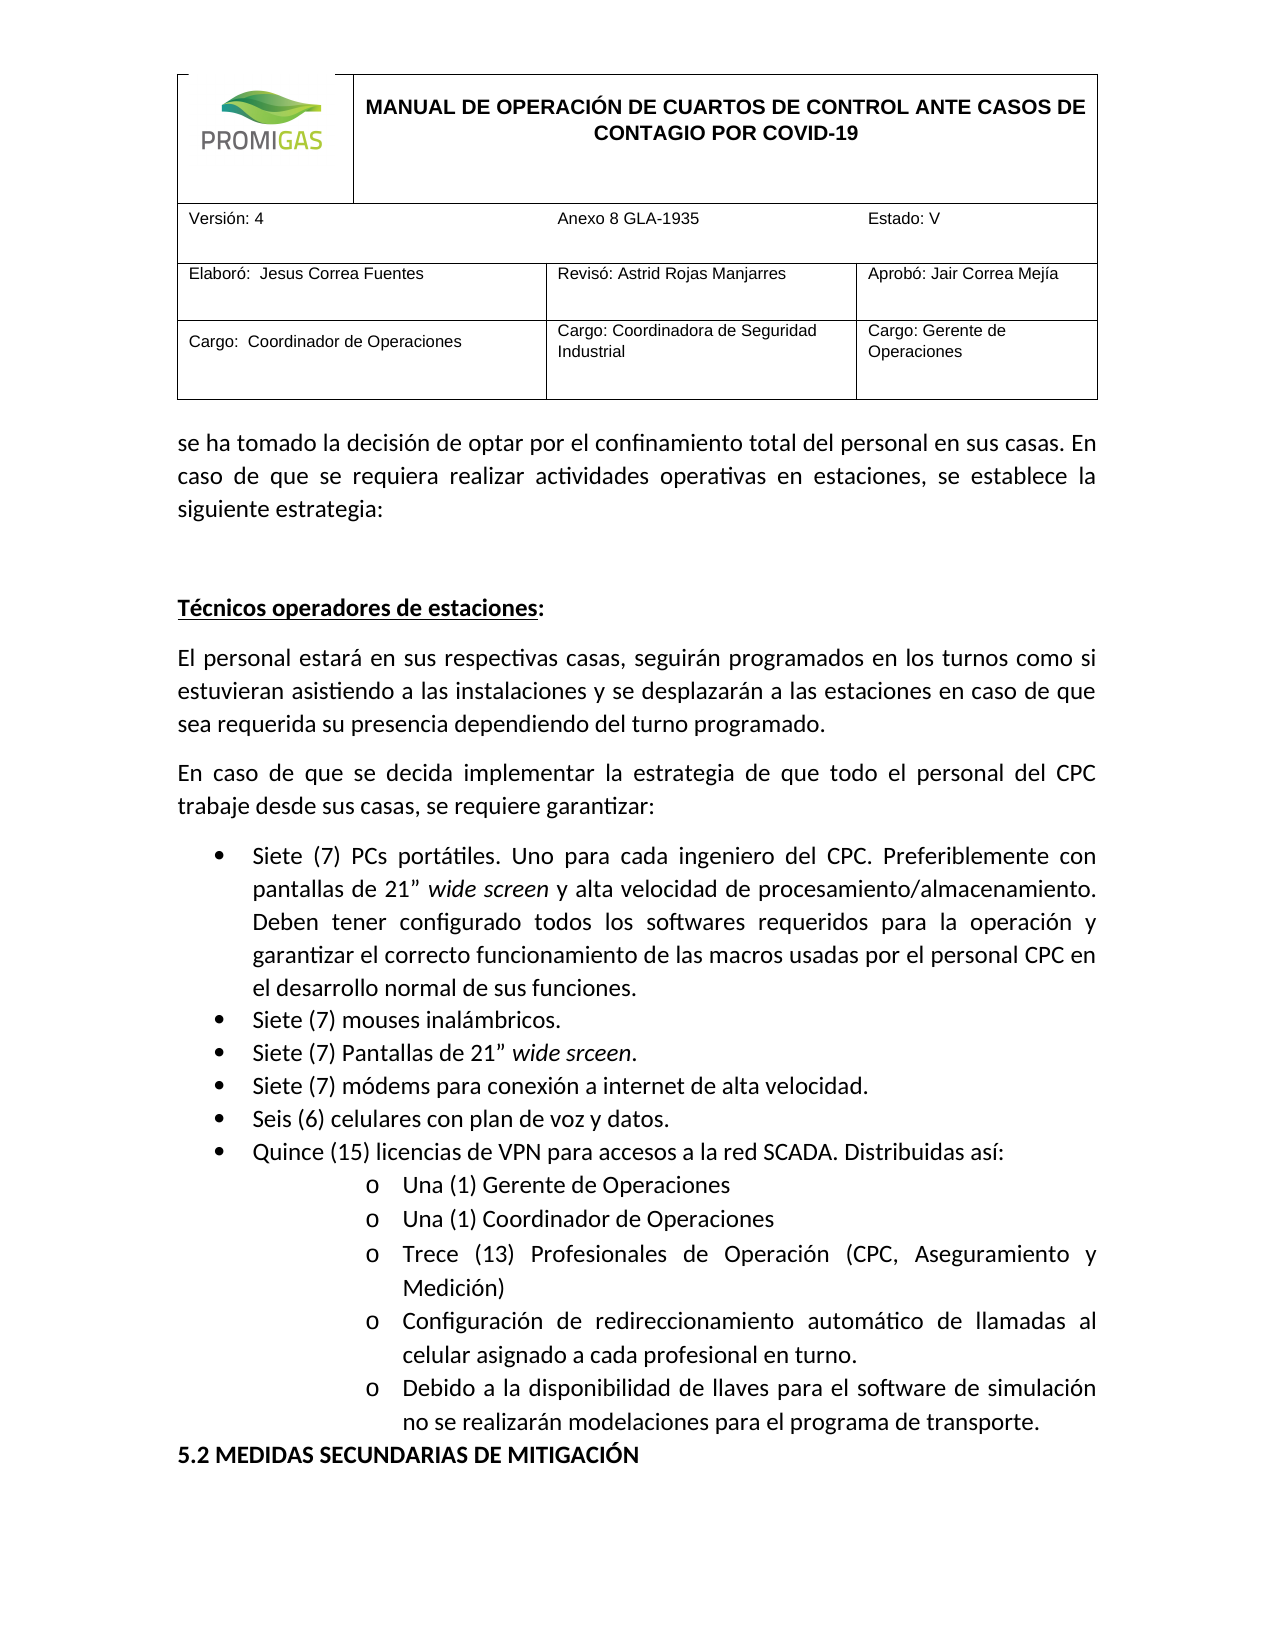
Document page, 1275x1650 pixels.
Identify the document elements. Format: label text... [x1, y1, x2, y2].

list Configuración de redireccionamiento automático de llamadas al celular asignado a cada profesional en turno. [365, 1305, 1098, 1369]
list Trece (13) Profesionales de Operación (CPC, Aseguramiento y Medición) [365, 1238, 1098, 1302]
list Siete (7) módems para conexión a internet de alta velocidad. [215, 1070, 1098, 1101]
text El personal estará en sus respectivas casas, seguirán programados en los turnos como si estuvieran asistiendo a las instalaciones y se desplazarán a las estaciones en caso de que sea requerida su presencia dependiendo del turno programado. [177, 642, 1098, 738]
list Quince (15) licencias de VPN para accesos a la red SCADA. Distribuidas así: [215, 1136, 1098, 1167]
list Seis (6) celulares con plan de voz y datos. [215, 1103, 1098, 1134]
picture [188, 74, 335, 166]
list Siete (7) Pantallas de 21” wide srceen. [215, 1037, 1098, 1068]
text Técnicos operadores de estaciones: [177, 592, 1098, 623]
list Siete (7) mouses inalámbricos. [215, 1004, 1098, 1035]
list Siete (7) PCs portátiles. Uno para cada ingeniero del CPC. Preferiblemente con pantallas de 21” wide screen y alta velocidad de procesamiento/almacenamiento. Deben tener configurado todos los softwares requeridos para la operación y garantizar el correcto funcionamiento de las macros usadas por el personal CPC en el desarrollo normal de sus funciones. [215, 840, 1098, 1002]
list MEDIDAS SECUNDARIAS DE MITIGACIÓN [177, 1439, 1098, 1469]
list Debido a la disponibilidad de llaves para el software de simulación no se realizarán modelaciones para el programa de transporte. [365, 1372, 1098, 1437]
text En caso de que se decida implementar la estrategia de que todo el personal del CPC trabaje desde sus casas, se requiere garantizar: [177, 757, 1098, 821]
list Una (1) Coordinador de Operaciones [365, 1203, 1098, 1235]
list Una (1) Gerente de Operaciones [365, 1169, 1098, 1201]
